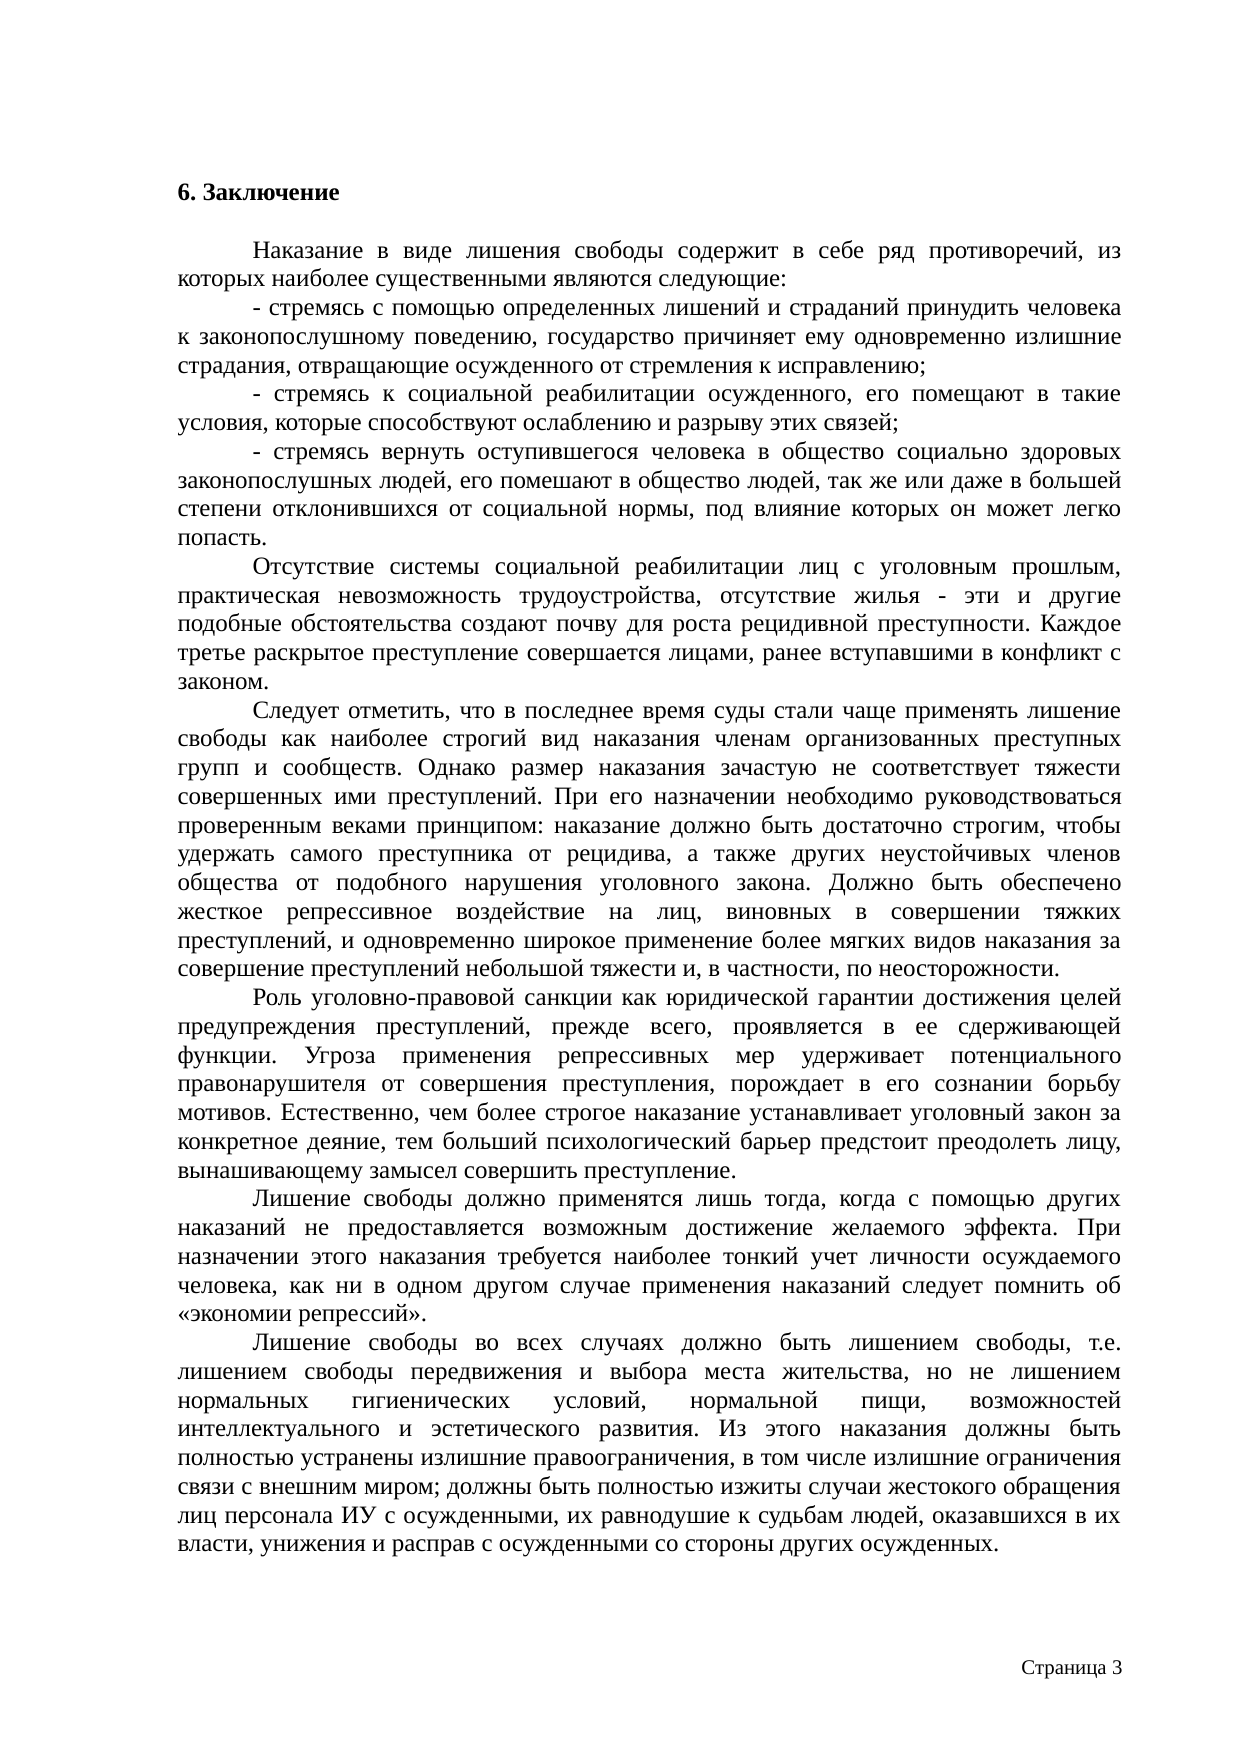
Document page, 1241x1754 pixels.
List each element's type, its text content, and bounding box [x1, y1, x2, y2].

text - стремясь вернуть оступившегося человека в общество социально здоровых законопослушных людей, его помешают в общество людей, так же или даже в большей степени отклонившихся от социальной нормы, под влияние которых он может легко попасть. [177, 436, 1122, 551]
text - стремясь к социальной реабилитации осужденного, его помещают в такие условия, которые способствуют ослаблению и разрыву этих связей; [177, 378, 1122, 436]
text Следует отметить, что в последнее время суды стали чаще применять лишение свободы как наиболее строгий вид наказания членам организованных преступных групп и сообществ. Однако размер наказания зачастую не соответствует тяжести совершенных ими преступлений. При его назначении необходимо руководствоваться проверенным веками принципом: наказание должно быть достаточно строгим, чтобы удержать самого преступника от рецидива, а также других неустойчивых членов общества от подобного нарушения уголовного закона. Должно быть обеспечено жесткое репрессивное воздействие на лиц, виновных в совершении тяжких преступлений, и одновременно широкое применение более мягких видов наказания за совершение преступлений небольшой тяжести и, в частности, по неосторожности. [177, 695, 1122, 982]
text Наказание в виде лишения свободы содержит в себе ряд противоречий, из которых наиболее существенными являются следующие: [177, 235, 1122, 292]
text Лишение свободы во всех случаях должно быть лишением свободы, т.е. лишением свободы передвижения и выбора места жительства, но не лишением нормальных гигиенических условий, нормальной пищи, возможностей интеллектуального и эстетического развития. Из этого наказания должны быть полностью устранены излишние правоограничения, в том числе излишние ограничения связи с внешним миром; должны быть полностью изжиты случаи жестокого обращения лиц персонала ИУ с осужденными, их равнодушие к судьбам людей, оказавшихся в их власти, унижения и расправ с осужденными со стороны других осужденных. [177, 1327, 1122, 1557]
text Лишение свободы должно применятся лишь тогда, когда с помощью других наказаний не предоставляется возможным достижение желаемого эффекта. При назначении этого наказания требуется наиболее тонкий учет личности осуждаемого человека, как ни в одном другом случае применения наказаний следует помнить об «экономии репрессий». [177, 1183, 1122, 1327]
text Отсутствие системы социальной реабилитации лиц с уголовным прошлым, практическая невозможность трудоустройства, отсутствие жилья - эти и другие подобные обстоятельства создают почву для роста рецидивной преступности. Каждое третье раскрытое преступление совершается лицами, ранее вступавшими в конфликт с законом. [177, 551, 1122, 695]
text 6. Заключение [177, 177, 1122, 206]
text Роль уголовно-правовой санкции как юридической гарантии достижения целей предупреждения преступлений, прежде всего, проявляется в ее сдерживающей функции. Угроза применения репрессивных мер удерживает потенциального правонарушителя от совершения преступления, порождает в его сознании борьбу мотивов. Естественно, чем более строгое наказание устанавливает уголовный закон за конкретное деяние, тем больший психологический барьер предстоит преодолеть лицу, вынашивающему замысел совершить преступление. [177, 982, 1122, 1183]
text - стремясь с помощью определенных лишений и страданий принудить человека к законопослушному поведению, государство причиняет ему одновременно излишние страдания, отвращающие осужденного от стремления к исправлению; [177, 292, 1122, 378]
